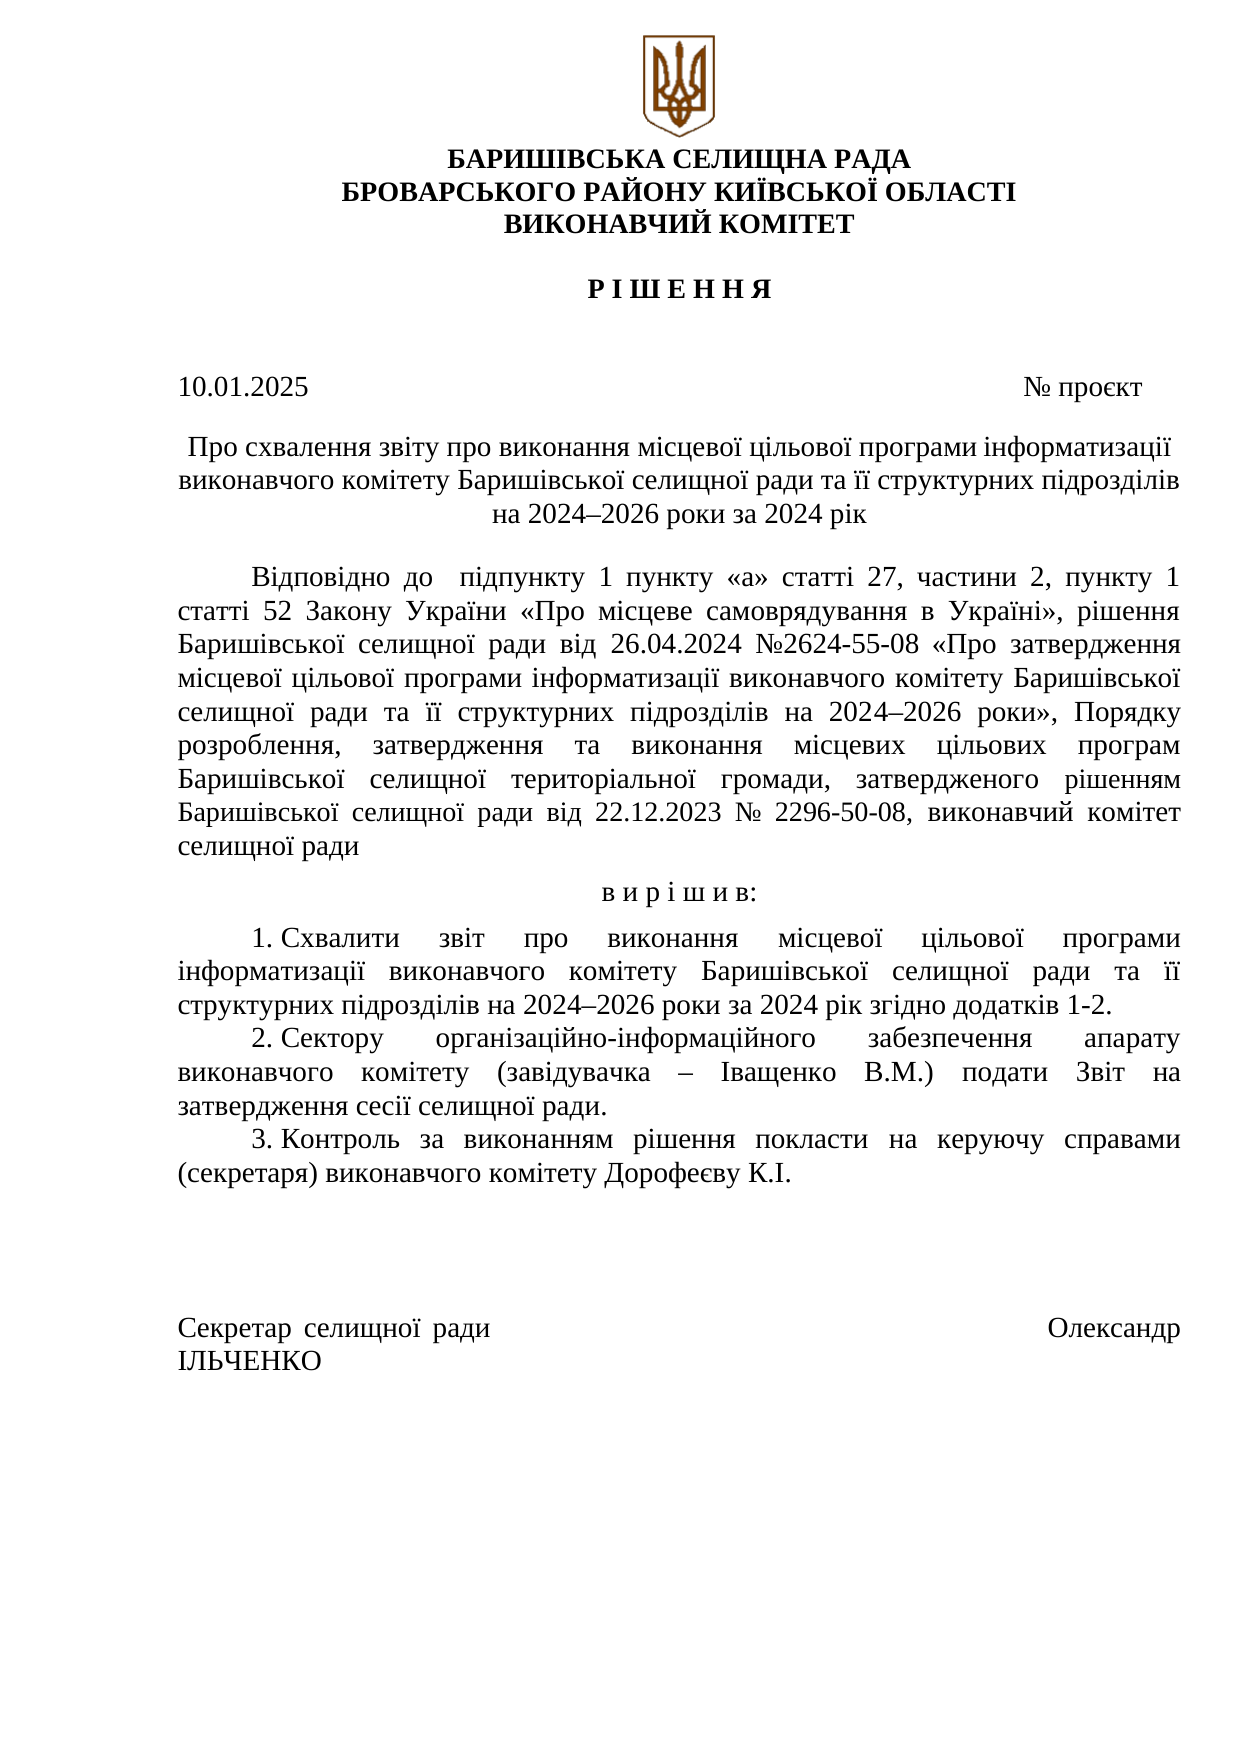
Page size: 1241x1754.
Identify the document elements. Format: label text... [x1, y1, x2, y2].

list Сектору організаційно-інформаційного забезпечення апарату виконавчого комітету (завідувачка – Іващенко В.М.) подати Звіт на затвердження сесії селищної ради. [177, 1021, 1181, 1121]
text Відповідно до підпункту 1 пункту «а» статті 27, частини 2, пункту 1 статті 52 Закону України «Про місцеве самоврядування в Україні», рішення Баришівської селищної ради від 26.04.2024 №2624-55-08 «Про затвердження місцевої цільової програми інформатизації виконавчого комітету Баришівської селищної ради та її структурних підрозділів на 2024–2026 роки», Порядку розроблення, затвердження та виконання місцевих цільових програм Баришівської селищної територіальної громади, затвердженого рішенням Баришівської селищної ради від 22.12.2023 № 2296-50-08, виконавчий комітет селищної ради [177, 559, 1181, 861]
list Контроль за виконанням рішення покласти на керуючу справами (секретаря) виконавчого комітету Дорофеєву К.І. [177, 1121, 1181, 1188]
text в и р і ш и в: [177, 874, 1181, 907]
text БАРИШІВСЬКА СЕЛИЩНА РАДА [177, 143, 1181, 175]
text на 2024–2026 роки за 2024 рік [177, 496, 1181, 529]
text Про схвалення звіту про виконання місцевої цільової програми інформатизації виконавчого комітету Баришівської селищної ради та її структурних підрозділів [177, 429, 1181, 496]
text Р І Ш Е Н Н Я [177, 272, 1181, 304]
list Секретар селищної ради Олександр ІЛЬЧЕНКО [177, 1289, 1181, 1356]
text ВИКОНАВЧИЙ КОМІТЕТ [177, 207, 1181, 240]
text БРОВАРСЬКОГО РАЙОНУ КИЇВСЬКОЇ ОБЛАСТІ [177, 175, 1181, 207]
text 10.01.2025 № проєкт [177, 369, 1181, 403]
list Схвалити звіт про виконання місцевої цільової програми інформатизації виконавчого комітету Баришівської селищної ради та її структурних підрозділів на 2024–2026 роки за 2024 рік згідно додатків 1-2. [177, 920, 1181, 1021]
